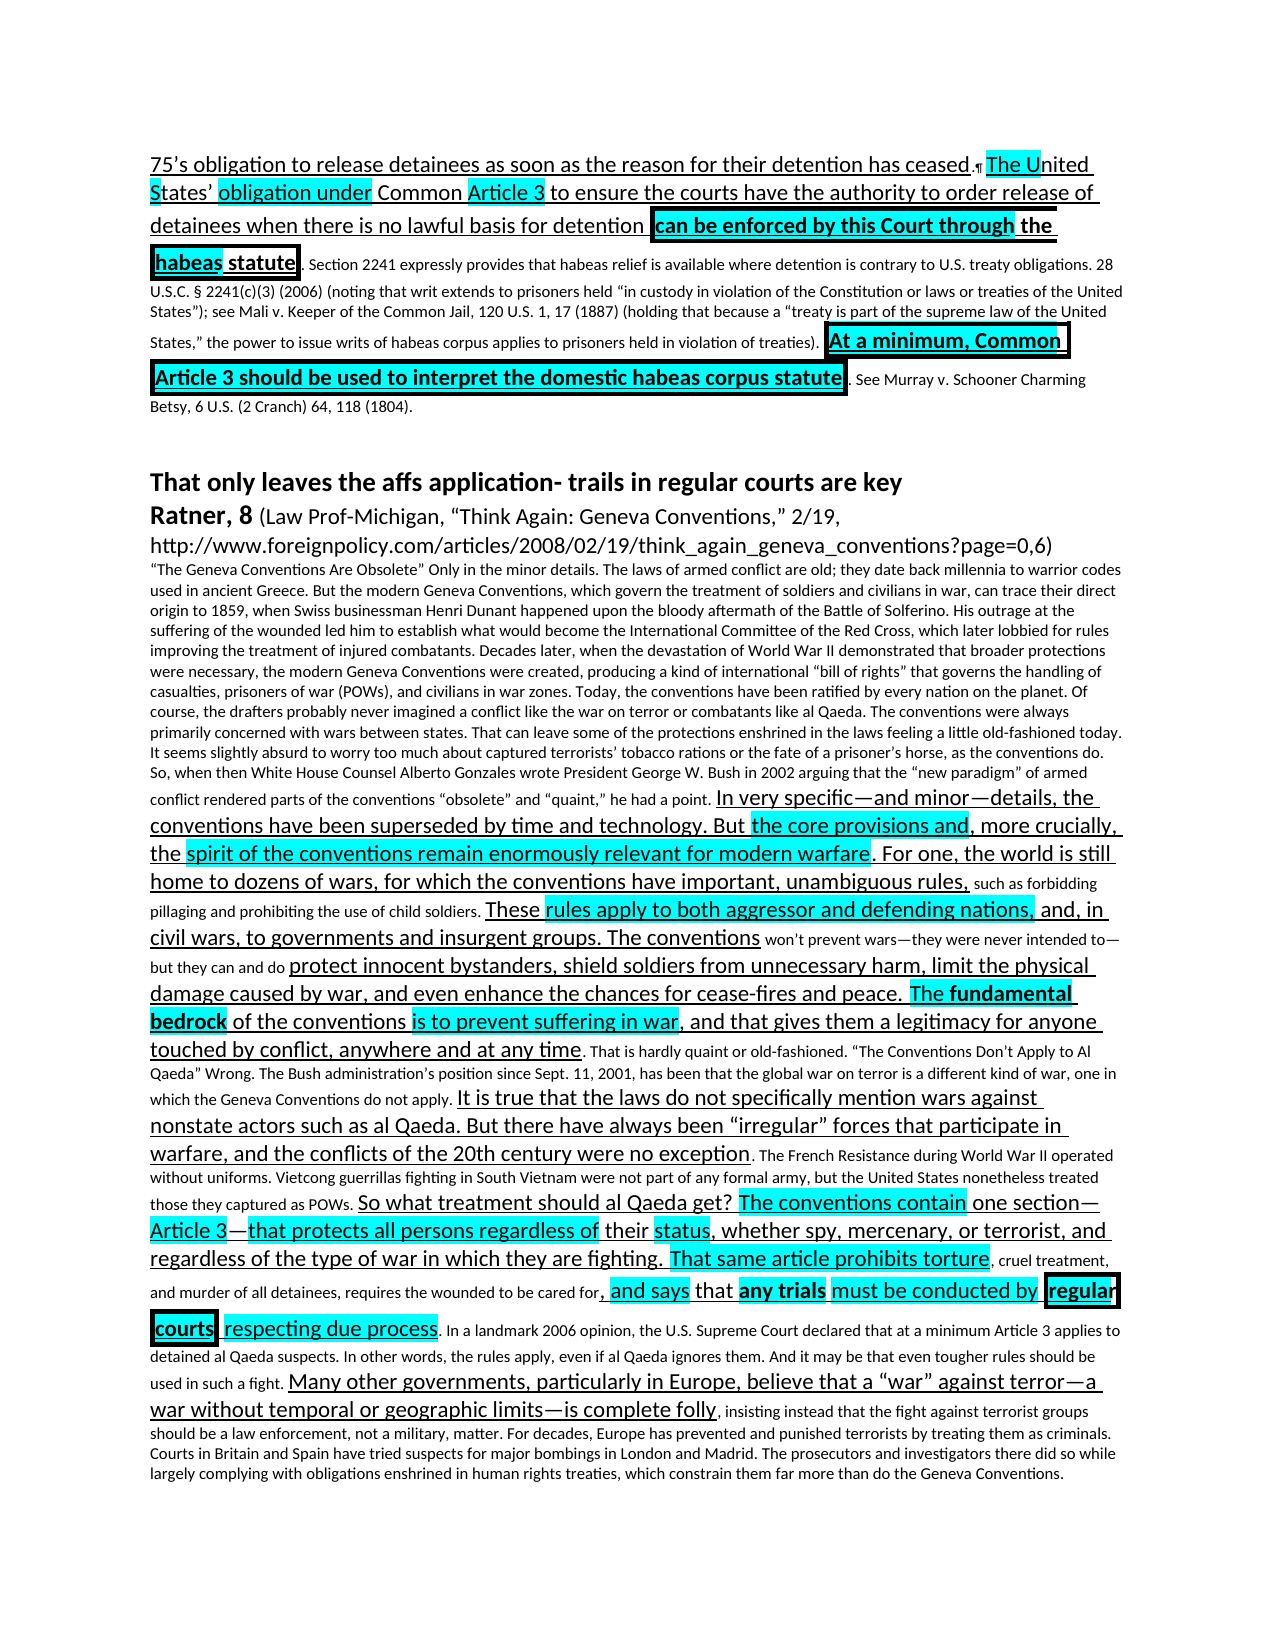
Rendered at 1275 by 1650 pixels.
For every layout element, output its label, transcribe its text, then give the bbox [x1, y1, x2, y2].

text “The Geneva Conventions Are Obsolete” Only in the minor details. The laws of armed conflict are old; they date back millennia to warrior codes used in ancient Greece. But the modern Geneva Conventions, which govern the treatment of soldiers and civilians in war, can trace their direct origin to 1859, when Swiss businessman Henri Dunant happened upon the bloody aftermath of the Battle of Solferino. His outrage at the suffering of the wounded led him to establish what would become the International Committee of the Red Cross, which later lobbied for rules improving the treatment of injured combatants. Decades later, when the devastation of World War II demonstrated that broader protections were necessary, the modern Geneva Conventions were created, producing a kind of international “bill of rights” that governs the handling of casualties, prisoners of war (POWs), and civilians in war zones. Today, the conventions have been ratified by every nation on the planet. Of course, the drafters probably never imagined a conflict like the war on terror or combatants like al Qaeda. The conventions were always primarily concerned with wars between states. That can leave some of the protections enshrined in the laws feeling a little old-fashioned today. It seems slightly absurd to worry too much about captured terrorists’ tobacco rations or the fate of a prisoner’s horse, as the conventions do. So, when then White House Counsel Alberto Gonzales wrote President George W. Bush in 2002 arguing that the “new paradigm” of armed conflict rendered parts of the conventions “obsolete” and “quaint,” he had a point. In very specific—and minor—details, the conventions have been superseded by time and technology. But the core provisions and, more crucially, the spirit of the conventions remain enormously relevant for modern warfare. For one, the world is still home to dozens of wars, for which the conventions have important, unambiguous rules, such as forbidding pillaging and prohibiting the use of child soldiers. These rules apply to both aggressor and defending nations, and, in civil wars, to governments and insurgent groups. The conventions won’t prevent wars—they were never intended to—but they can and do protect innocent bystanders, shield soldiers from unnecessary harm, limit the physical damage caused by war, and even enhance the chances for cease-fires and peace. The fundamental bedrock of the conventions is to prevent suffering in war, and that gives them a legitimacy for anyone touched by conflict, anywhere and at any time. That is hardly quaint or old-fashioned. “The Conventions Don’t Apply to Al Qaeda” Wrong. The Bush administration’s position since Sept. 11, 2001, has been that the global war on terror is a different kind of war, one in which the Geneva Conventions do not apply. It is true that the laws do not specifically mention wars against nonstate actors such as al Qaeda. But there have always been “irregular” forces that participate in warfare, and the conflicts of the 20th century were no exception. The French Resistance during World War II operated without uniforms. Vietcong guerrillas fighting in South Vietnam were not part of any formal army, but the United States nonetheless treated those they captured as POWs. So what treatment should al Qaeda get? The conventions contain one section—Article 3—that protects all persons regardless of their status, whether spy, mercenary, or terrorist, and regardless of the type of war in which they are fighting. That same article prohibits torture, cruel treatment, and murder of all detainees, requires the wounded to be cared for, and says that any trials must be conducted by regular courts respecting due process. In a landmark 2006 opinion, the U.S. Supreme Court declared that at a minimum Article 3 applies to detained al Qaeda suspects. In other words, the rules apply, even if al Qaeda ignores them. And it may be that even tougher rules should be used in such a fight. Many other governments, particularly in Europe, believe that a “war” against terror—a war without temporal or geographic limits—is complete folly, insisting instead that the fight against terrorist groups should be a law enforcement, not a military, matter. For decades, Europe has prevented and punished terrorists by treating them as criminals. Courts in Britain and Spain have tried suspects for major bombings in London and Madrid. The prosecutors and investigators there did so while largely complying with obligations enshrined in human rights treaties, which constrain them far more than do the Geneva Conventions. [150, 559, 1125, 1484]
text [150, 150, 1125, 417]
text Ratner, 8 (Law Prof-Michigan, “Think Again: Geneva Conventions,” 2/19, http://www.foreignpolicy.com/articles/2008/02/19/think_again_geneva_conventions?page=0,6) [150, 498, 1125, 559]
subtitle That only leaves the affs application- trails in regular courts are key [150, 465, 1125, 498]
